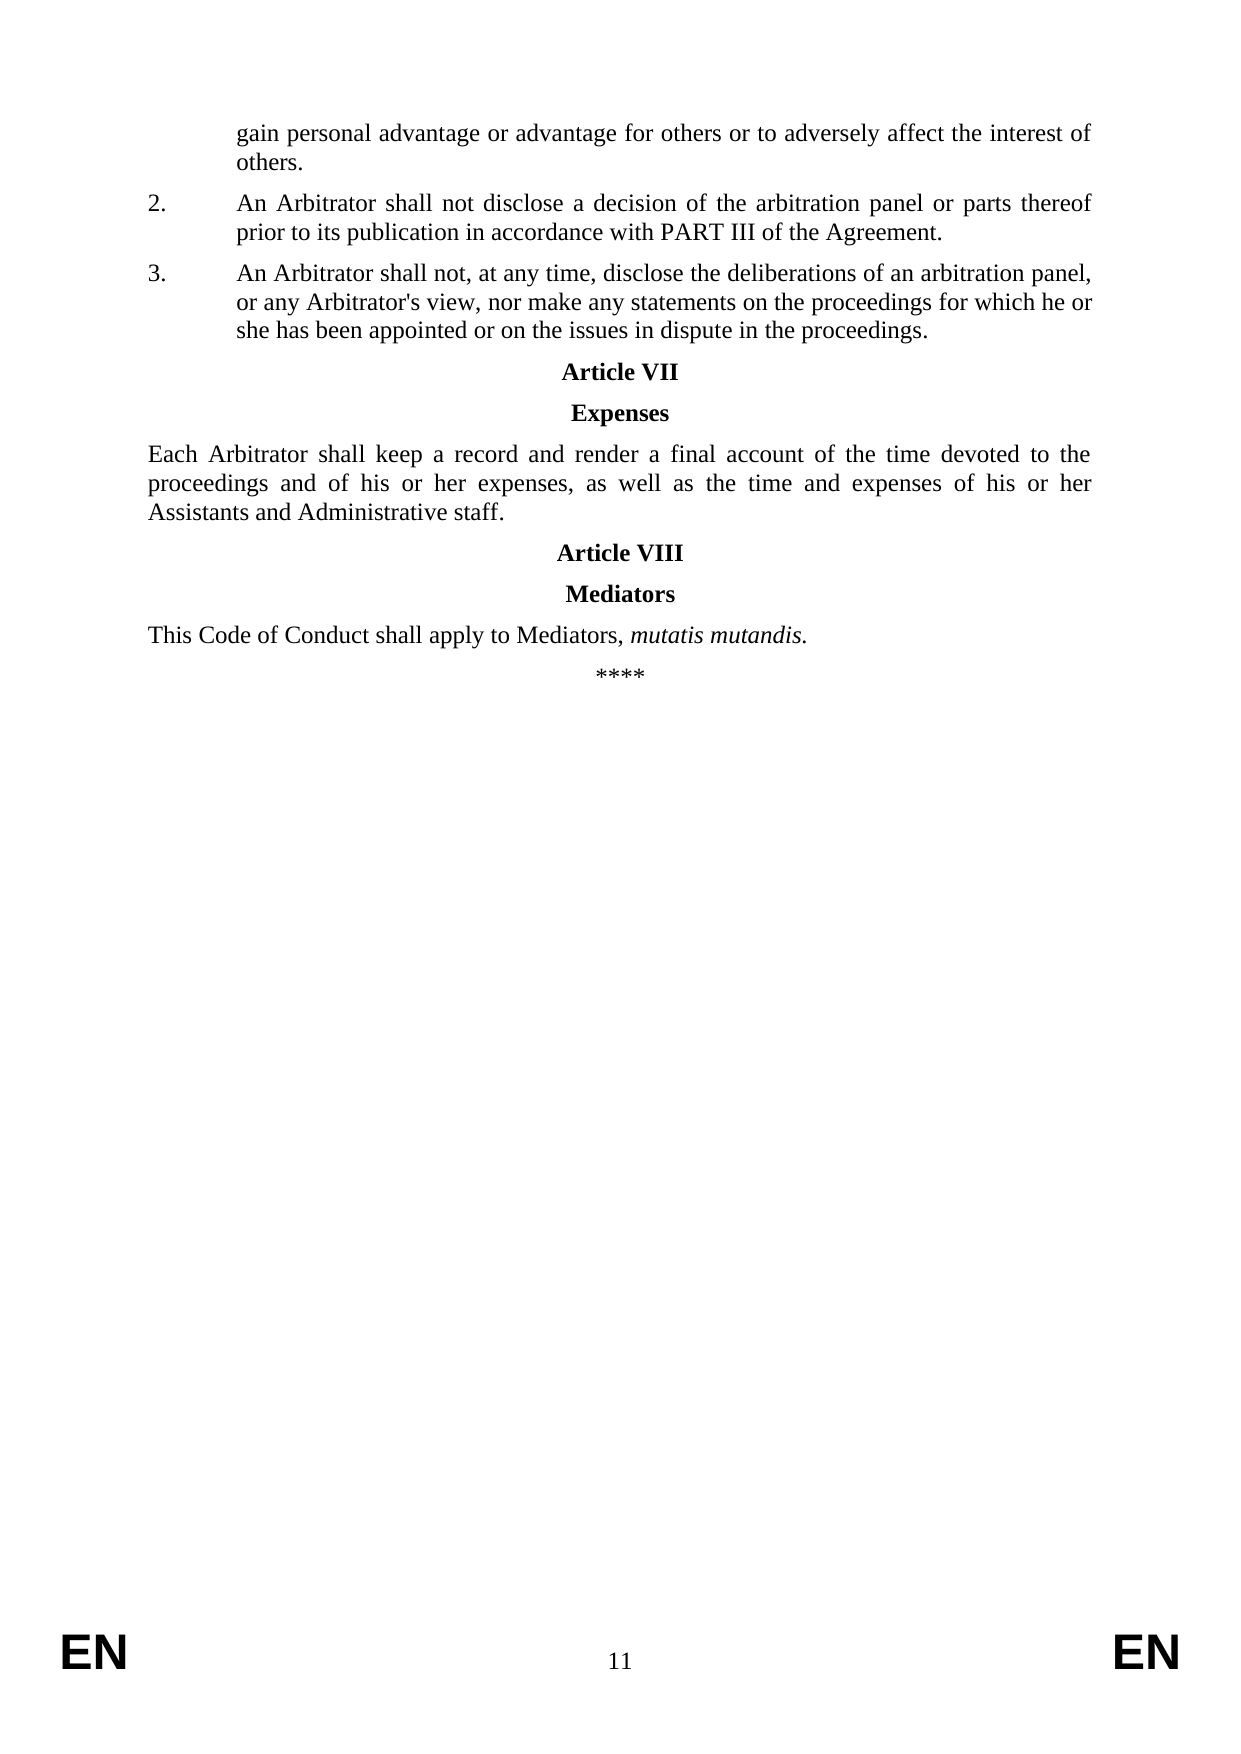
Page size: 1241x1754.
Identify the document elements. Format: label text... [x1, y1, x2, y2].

text Article VIII [148, 538, 1093, 567]
text 2. An Arbitrator shall not disclose a decision of the arbitration panel or parts thereof prior to its publication in accordance with PART III of the Agreement. [148, 188, 1093, 246]
text Each Arbitrator shall keep a record and render a final account of the time devoted to the proceedings and of his or her expenses, as well as the time and expenses of his or her Assistants and Administrative staff. [148, 439, 1093, 526]
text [148, 118, 1093, 176]
text Article VII [148, 357, 1093, 386]
text **** [148, 662, 1093, 691]
text Mediators [148, 579, 1093, 608]
text This Code of Conduct shall apply to Mediators, mutatis mutandis. [148, 621, 1093, 649]
text 3. An Arbitrator shall not, at any time, disclose the deliberations of an arbitration panel, or any Arbitrator's view, nor make any statements on the proceedings for which he or she has been appointed or on the issues in dispute in the proceedings. [148, 258, 1093, 344]
text Expenses [148, 398, 1093, 427]
